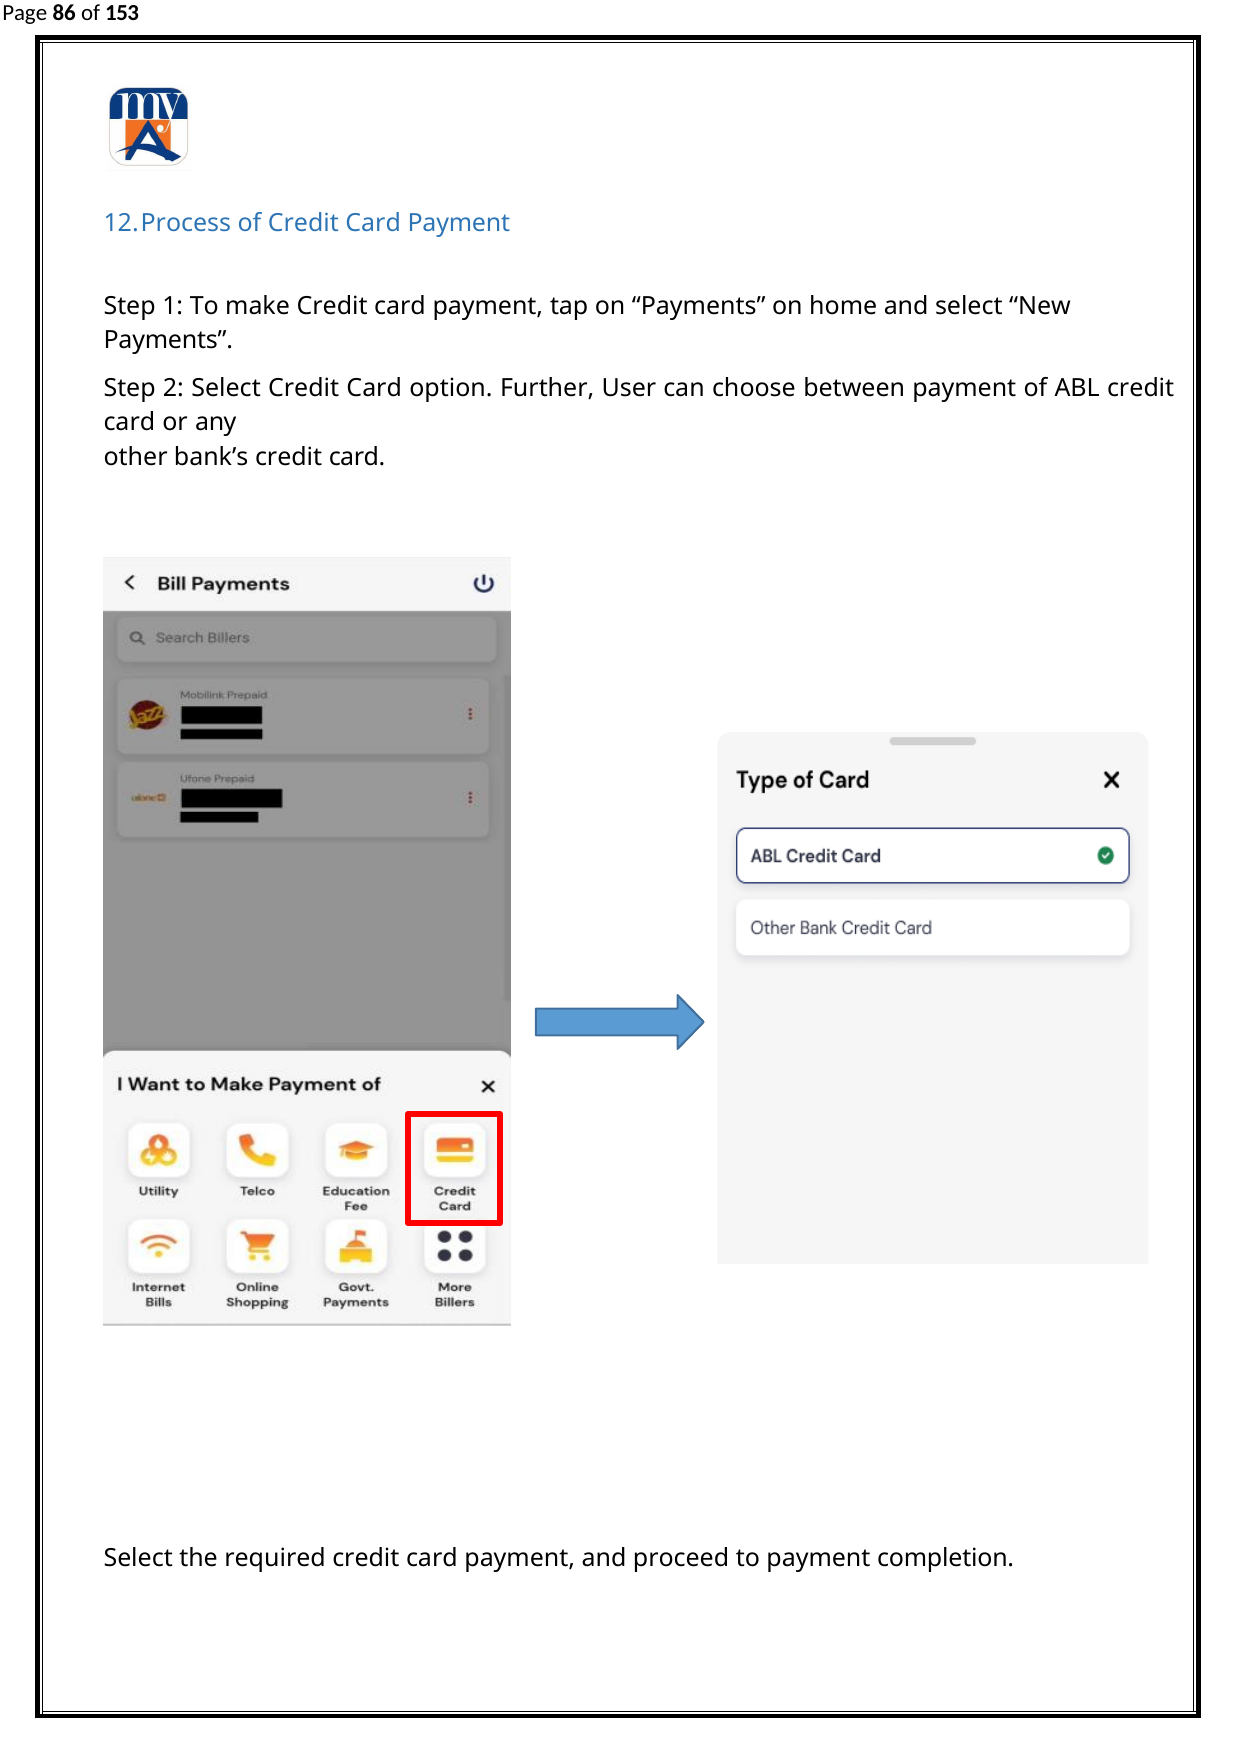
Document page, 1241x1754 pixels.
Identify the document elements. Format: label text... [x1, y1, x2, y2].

text Select the required credit card payment, and proceed to payment completion. [103, 1540, 1193, 1574]
list Process of Credit Card Payment [103, 205, 1193, 239]
picture [717, 732, 1149, 1264]
text other bank’s credit card. [103, 438, 1193, 472]
text Step 2: Select Credit Card option. Further, User can choose between payment of ABL credit card or any [103, 369, 1193, 438]
picture [103, 557, 511, 1326]
text Step 1: To make Credit card payment, tap on “Payments” on home and select “New Payments”. [103, 288, 1193, 356]
picture [106, 83, 192, 171]
